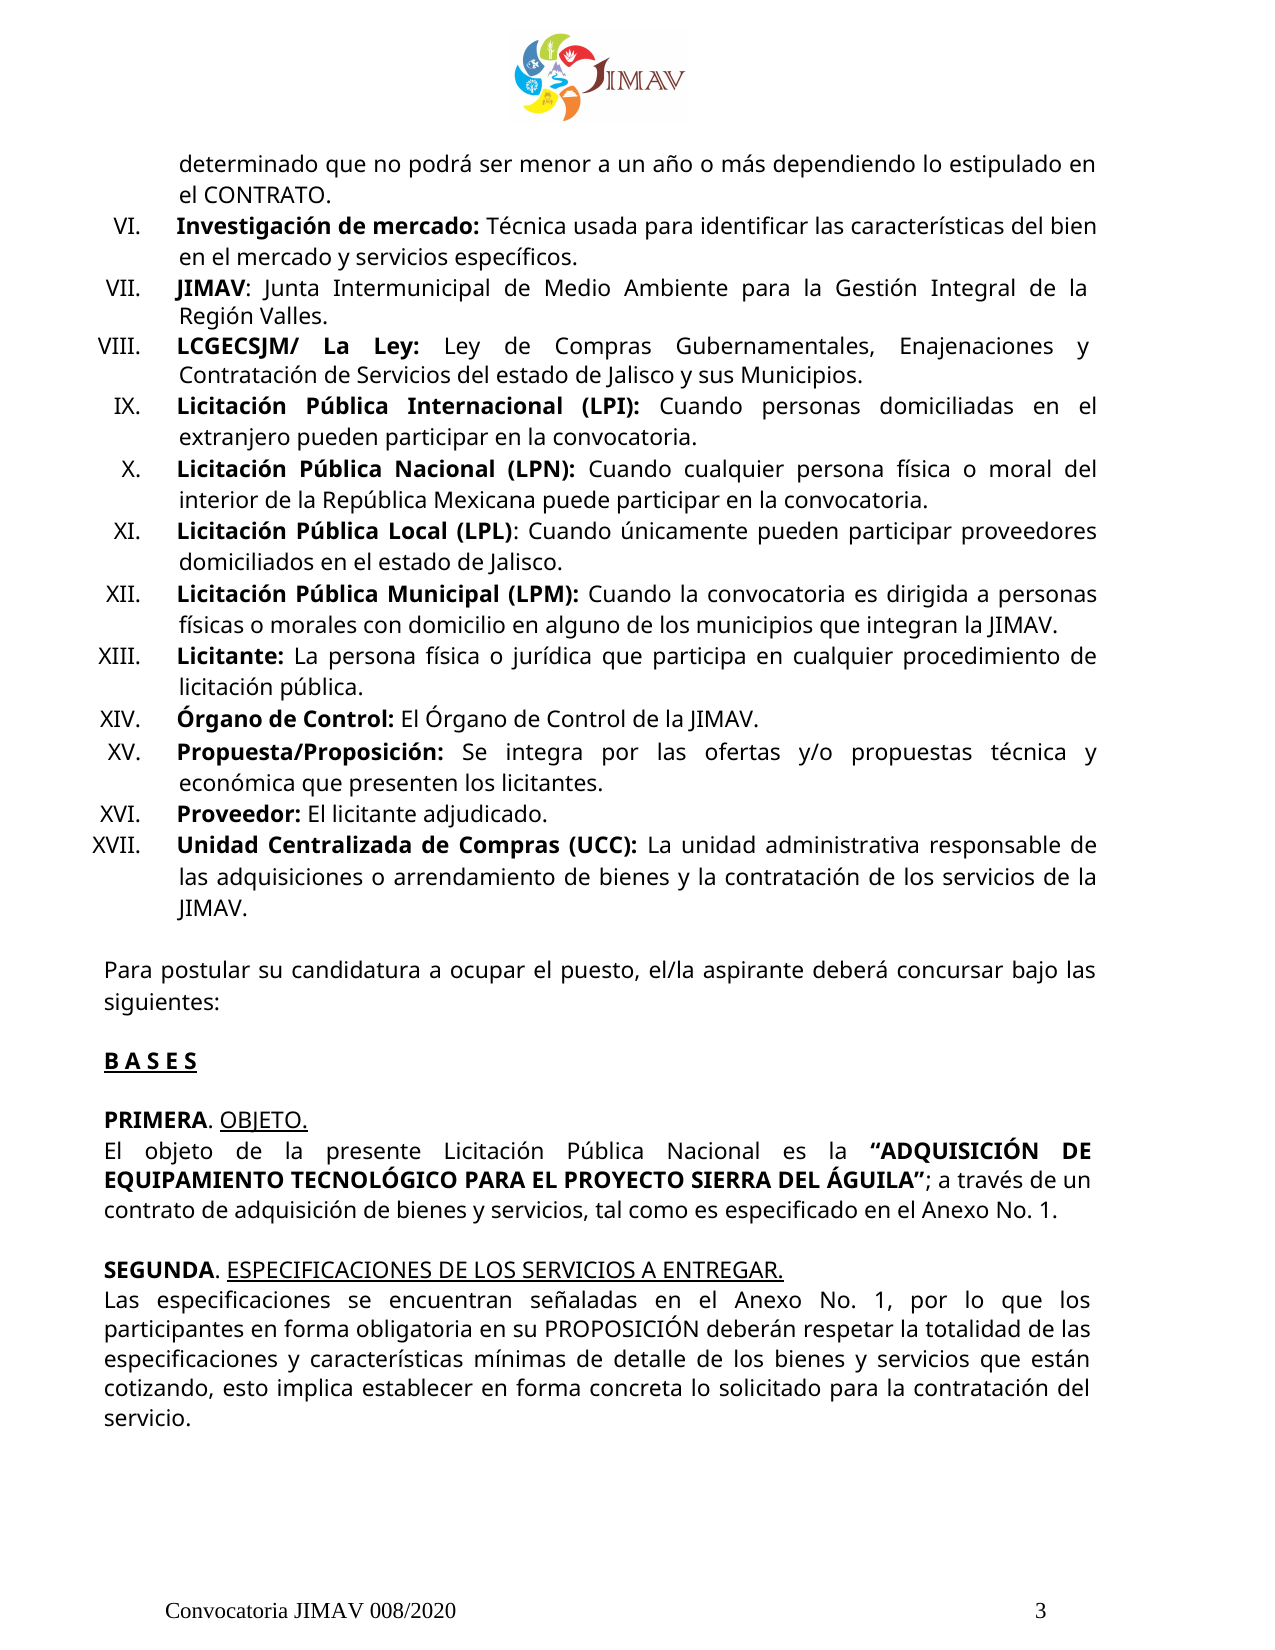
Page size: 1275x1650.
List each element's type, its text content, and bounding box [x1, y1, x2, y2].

list JIMAV: Junta Intermunicipal de Medio Ambiente para la Gestión Integral de la Región Valles. [141, 273, 1089, 331]
list Licitación Pública Nacional (LPN): Cuando cualquier persona física o moral del interior de la República Mexicana puede participar en la convocatoria. [141, 453, 1098, 515]
list Investigación de mercado: Técnica usada para identificar las características del bien en el mercado y servicios específicos. [141, 210, 1098, 273]
list Propuesta/Proposición: Se integra por las ofertas y/o propuestas técnica y económica que presenten los licitantes. [141, 736, 1098, 798]
text Para postular su candidatura a ocupar el puesto, el/la aspirante deberá concursar bajo las siguientes: [103, 954, 1098, 1017]
list LCGECSJM/ La Ley: Ley de Compras Gubernamentales, Enajenaciones y Contratación de Servicios del estado de Jalisco y sus Municipios. [141, 331, 1089, 390]
list Licitante: La persona física o jurídica que participa en cualquier procedimiento de licitación pública. [141, 640, 1098, 703]
text Las especificaciones se encuentran señaladas en el Anexo No. 1, por lo que los participantes en forma obligatoria en su PROPOSICIÓN deberán respetar la totalidad de las especificaciones y características mínimas de detalle de los bienes y servicios que están cotizando, esto implica establecer en forma concreta lo solicitado para la contratación del servicio. [103, 1285, 1092, 1433]
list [141, 148, 1098, 210]
text PRIMERA. OBJETO. [103, 1104, 1098, 1135]
text El objeto de la presente Licitación Pública Nacional es la “ADQUISICIÓN DE EQUIPAMIENTO TECNOLÓGICO PARA EL PROYECTO SIERRA DEL ÁGUILA”; a través de un contrato de adquisición de bienes y servicios, tal como es especificado en el Anexo No. 1. [103, 1135, 1092, 1225]
list Licitación Pública Local (LPL): Cuando únicamente pueden participar proveedores domiciliados en el estado de Jalisco. [141, 515, 1098, 578]
list Proveedor: El licitante adjudicado. [141, 798, 1098, 829]
list Unidad Centralizada de Compras (UCC): La unidad administrativa responsable de las adquisiciones o arrendamiento de bienes y la contratación de los servicios de la JIMAV. [141, 829, 1098, 923]
picture [507, 28, 689, 122]
list Órgano de Control: El Órgano de Control de la JIMAV. [141, 703, 1098, 734]
list Licitación Pública Internacional (LPI): Cuando personas domiciliadas en el extranjero pueden participar en la convocatoria. [141, 390, 1098, 453]
text SEGUNDA. ESPECIFICACIONES DE LOS SERVICIOS A ENTREGAR. [103, 1254, 1098, 1285]
list Licitación Pública Municipal (LPM): Cuando la convocatoria es dirigida a personas físicas o morales con domicilio en alguno de los municipios que integran la JIMAV. [141, 578, 1098, 640]
text B A S E S [103, 1045, 1092, 1076]
